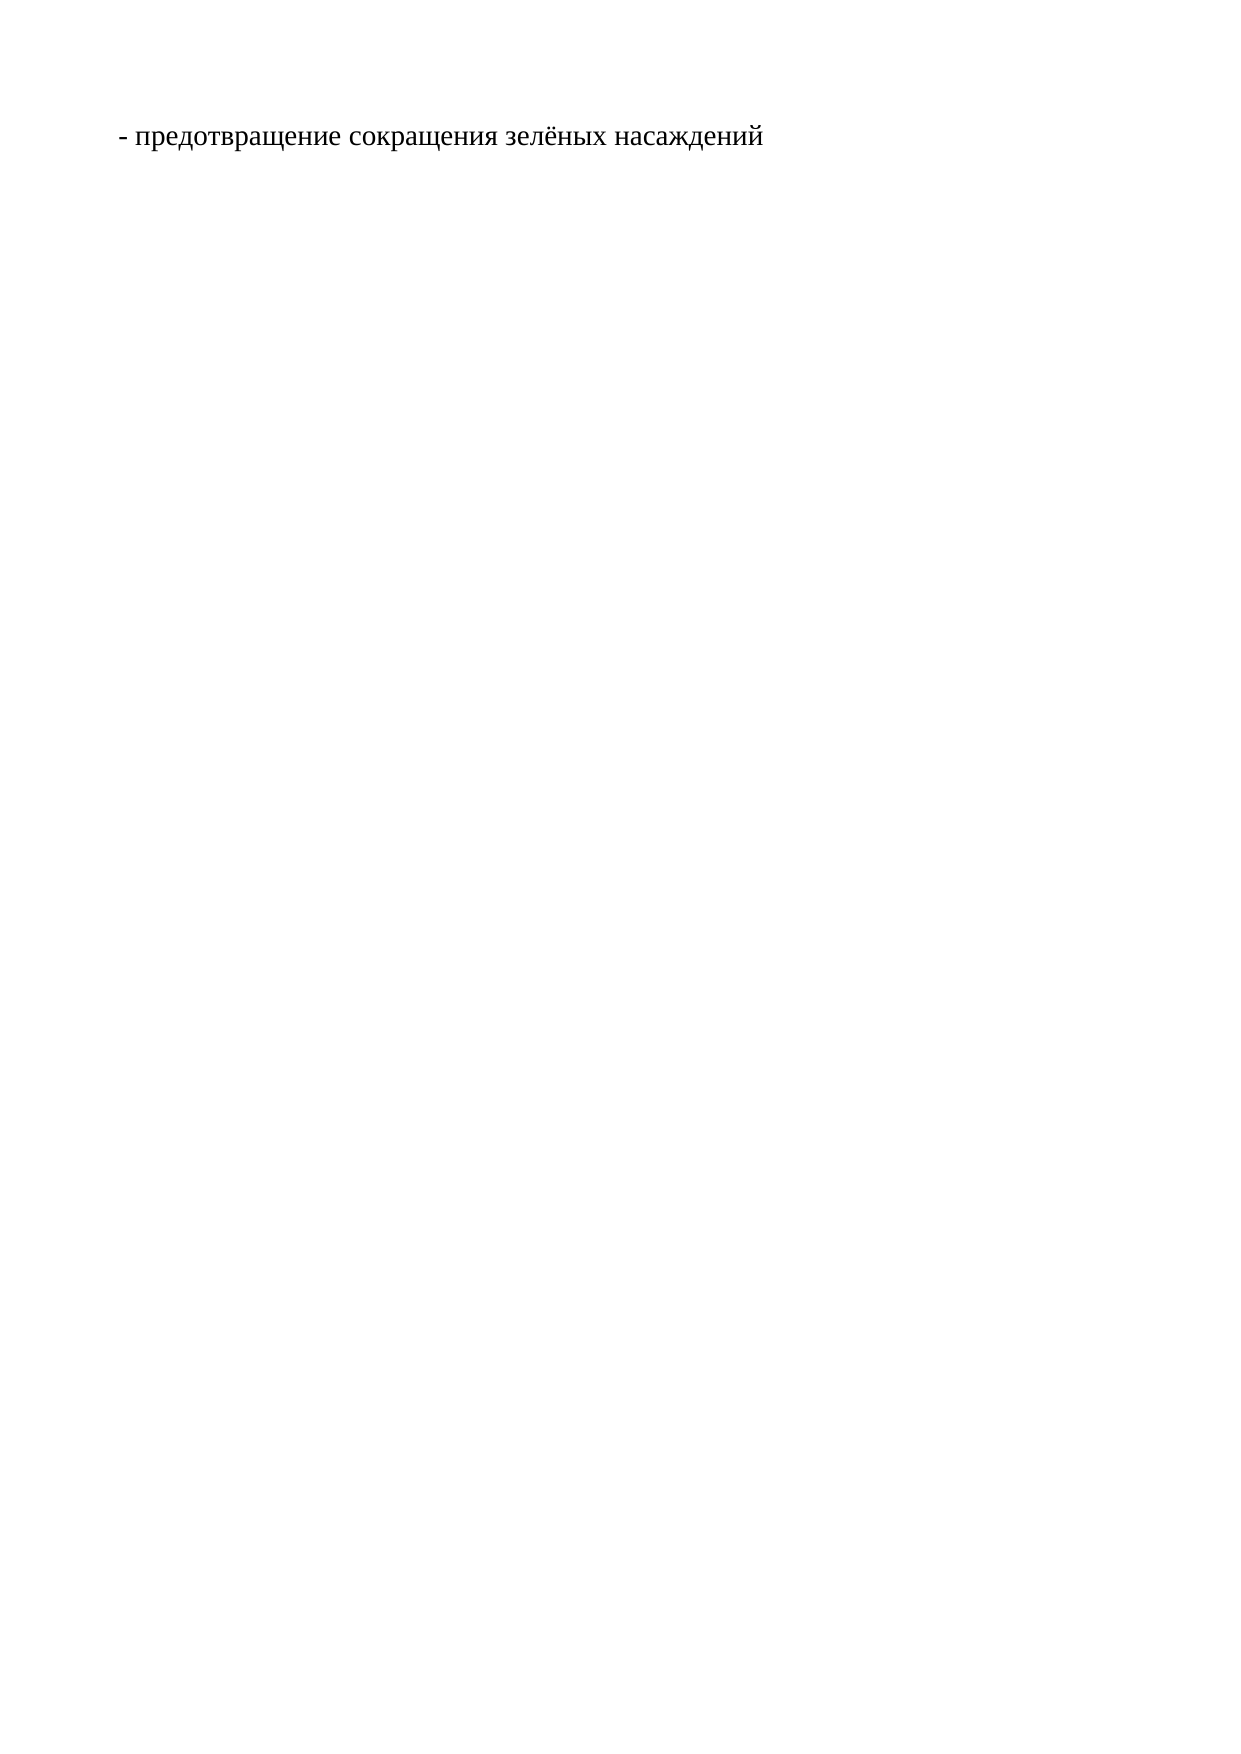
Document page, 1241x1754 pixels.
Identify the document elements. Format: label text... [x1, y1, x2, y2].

text - предотвращение сокращения зелёных насаждений [118, 118, 1181, 152]
